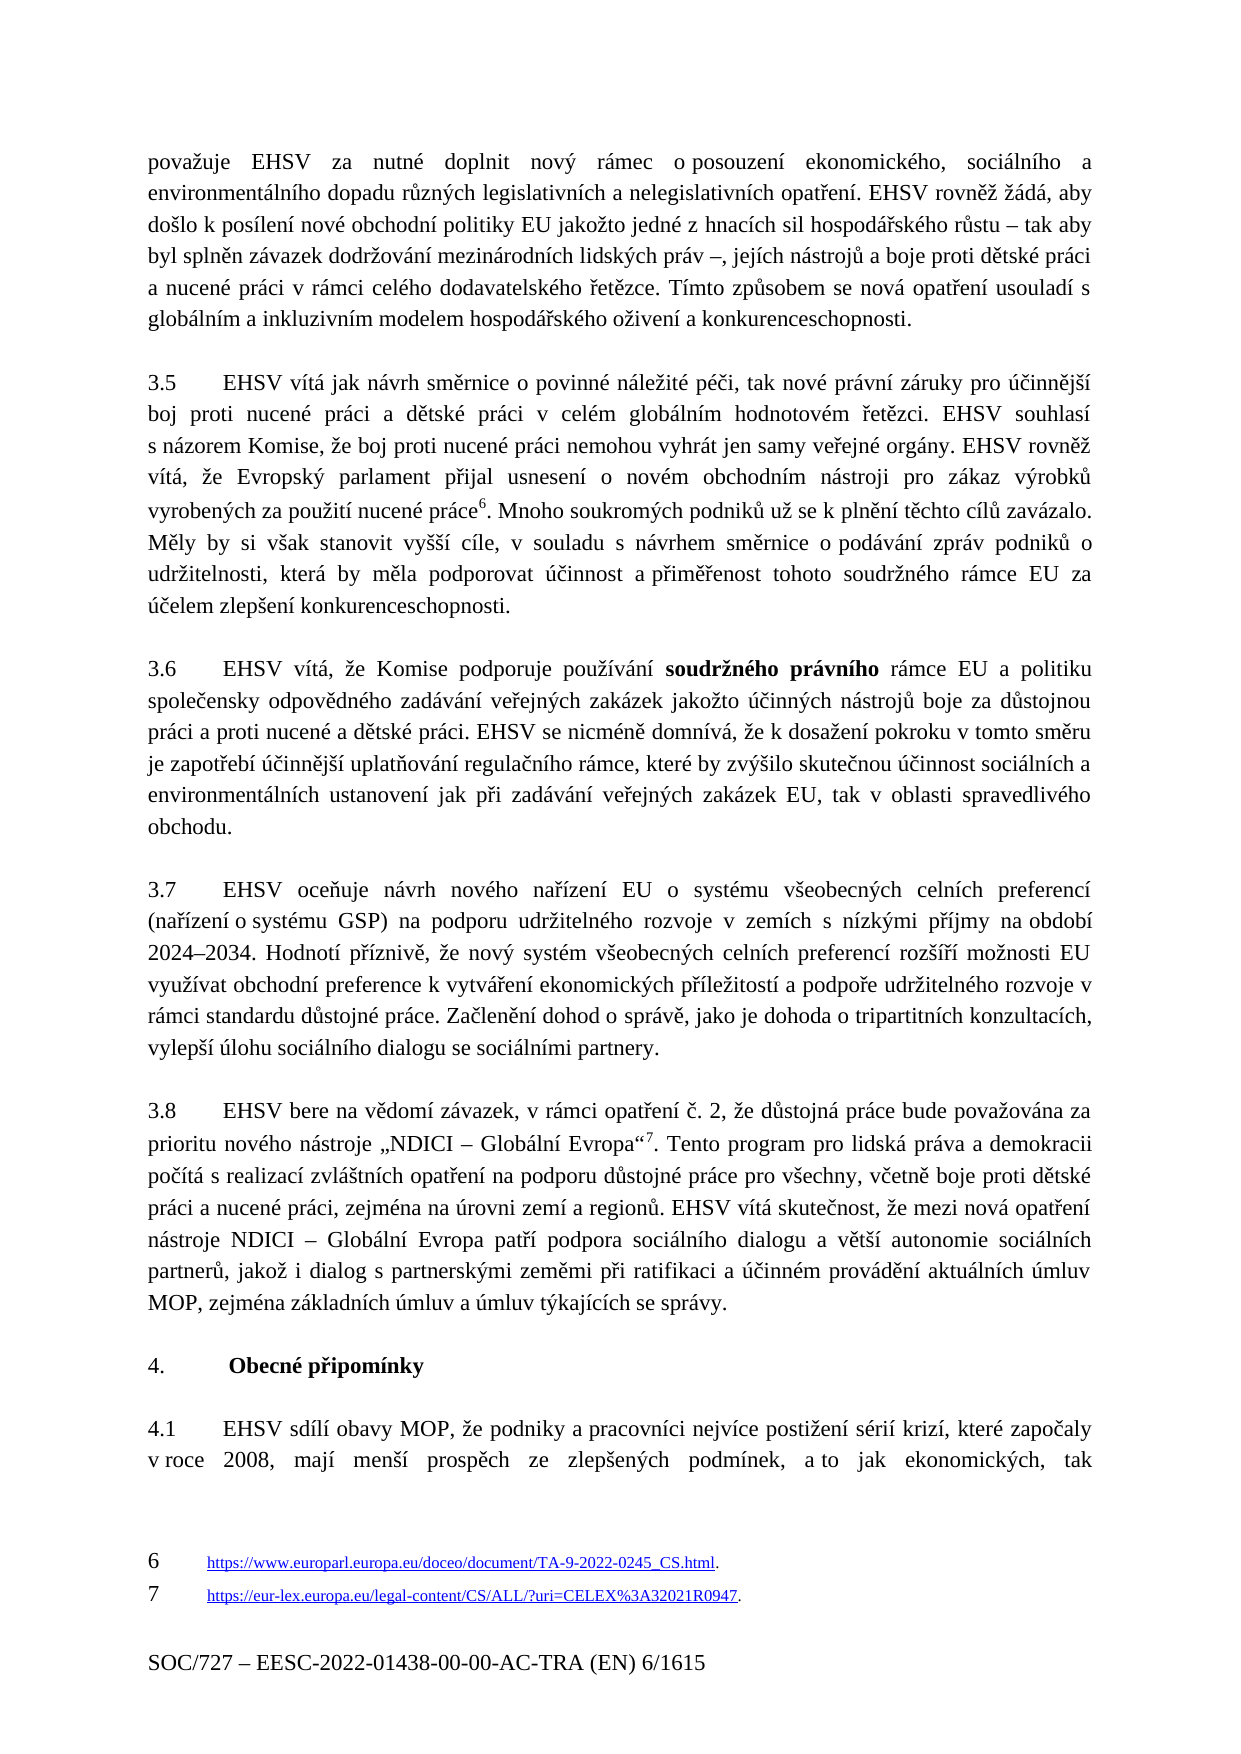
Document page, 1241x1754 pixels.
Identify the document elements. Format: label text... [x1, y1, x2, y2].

subtitle EHSV vítá, že Komise podporuje používání soudržného právního rámce EU a politiku společensky odpovědného zadávání veřejných zakázek jakožto účinných nástrojů boje za důstojnou práci a proti nucené a dětské práci. EHSV se nicméně domnívá, že k dosažení pokroku v tomto směru je zapotřebí účinnější uplatňování regulačního rámce, které by zvýšilo skutečnou účinnost sociálních a environmentálních ustanovení jak při zadávání veřejných zakázek EU, tak v oblasti spravedlivého obchodu. [148, 655, 1092, 839]
subtitle Obecné připomínky [148, 1352, 1092, 1378]
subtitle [148, 1415, 1092, 1473]
subtitle EHSV vítá jak návrh směrnice o povinné náležité péči, tak nové právní záruky pro účinnější boj proti nucené práci a dětské práci v celém globálním hodnotovém řetězci. EHSV souhlasí s názorem Komise, že boj proti nucené práci nemohou vyhrát jen samy veřejné orgány. EHSV rovněž vítá, že Evropský parlament přijal usnesení o novém obchodním nástroji pro zákaz výrobků vyrobených za použití nucené práce. Mnoho soukromých podniků už se k plnění těchto cílů zavázalo. Měly by si však stanovit vyšší cíle, v souladu s návrhem směrnice o podávání zpráv podniků o udržitelnosti, která by měla podporovat účinnost a přiměřenost tohoto soudržného rámce EU za účelem zlepšení konkurenceschopnosti. [148, 369, 1092, 618]
subtitle EHSV oceňuje návrh nového nařízení EU o systému všeobecných celních preferencí (nařízení o systému GSP) na podporu udržitelného rozvoje v zemích s nízkými příjmy na období 2024–2034. Hodnotí příznivě, že nový systém všeobecných celních preferencí rozšíří možnosti EU využívat obchodní preference k vytváření ekonomických příležitostí a podpoře udržitelného rozvoje v rámci standardu důstojné práce. Začlenění dohod o správě, jako je dohoda o tripartitních konzultacích, vylepší úlohu sociálního dialogu se sociálními partnery. [148, 876, 1092, 1060]
subtitle EHSV bere na vědomí závazek, v rámci opatření č. 2, že důstojná práce bude považována za prioritu nového nástroje „NDICI – Globální Evropa“. Tento program pro lidská práva a demokracii počítá s realizací zvláštních opatření na podporu důstojné práce pro všechny, včetně boje proti dětské práci a nucené práci, zejména na úrovni zemí a regionů. EHSV vítá skutečnost, že mezi nová opatření nástroje NDICI – Globální Evropa patří podpora sociálního dialogu a větší autonomie sociálních partnerů, jakož i dialog s partnerskými zeměmi při ratifikaci a účinném provádění aktuálních úmluv MOP, zejména základních úmluv a úmluv týkajících se správy. [148, 1097, 1092, 1315]
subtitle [148, 148, 1092, 332]
